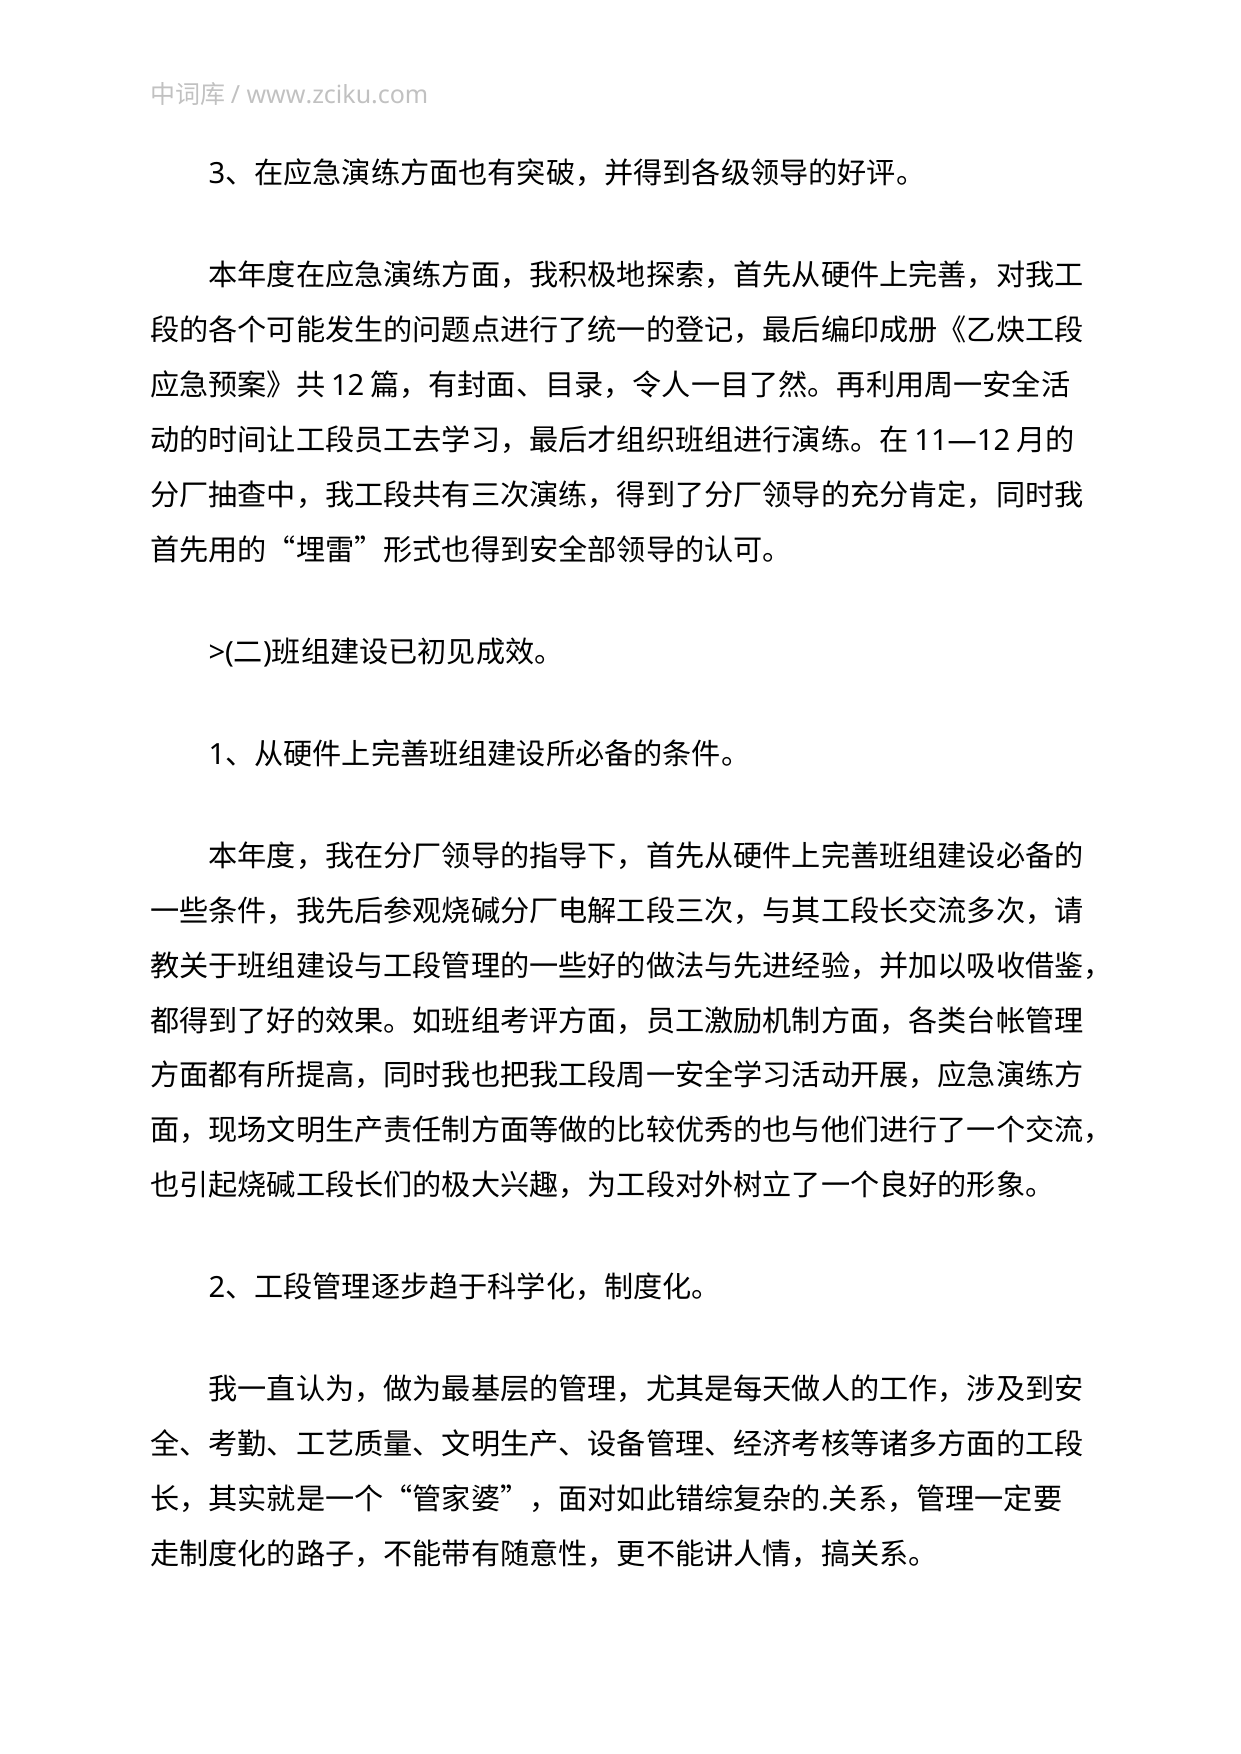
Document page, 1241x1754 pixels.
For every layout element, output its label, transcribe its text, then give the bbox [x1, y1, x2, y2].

text 2、工段管理逐步趋于科学化，制度化。 [150, 1263, 1090, 1306]
text 3、在应急演练方面也有突破，并得到各级领导的好评。 [150, 150, 1090, 192]
text >(二)班组建设已初见成效。 [150, 628, 1090, 671]
text 我一直认为，做为最基层的管理，尤其是每天做人的工作，涉及到安全、考勤、工艺质量、文明生产、设备管理、经济考核等诸多方面的工段长，其实就是一个“管家婆”，面对如此错综复杂的.关系，管理一定要走制度化的路子，不能带有随意性，更不能讲人情，搞关系。 [150, 1366, 1090, 1573]
text 1、从硬件上完善班组建设所必备的条件。 [150, 730, 1090, 773]
text 本年度在应急演练方面，我积极地探索，首先从硬件上完善，对我工段的各个可能发生的问题点进行了统一的登记，最后编印成册《乙炔工段应急预案》共12篇，有封面、目录，令人一目了然。再利用周一安全活动的时间让工段员工去学习，最后才组织班组进行演练。在11—12月的分厂抽查中，我工段共有三次演练，得到了分厂领导的充分肯定，同时我首先用的“埋雷”形式也得到安全部领导的认可。 [150, 252, 1090, 569]
text 本年度，我在分厂领导的指导下，首先从硬件上完善班组建设必备的一些条件，我先后参观烧碱分厂电解工段三次，与其工段长交流多次，请教关于班组建设与工段管理的一些好的做法与先进经验，并加以吸收借鉴，都得到了好的效果。如班组考评方面，员工激励机制方面，各类台帐管理方面都有所提高，同时我也把我工段周一安全学习活动开展，应急演练方面，现场文明生产责任制方面等做的比较优秀的也与他们进行了一个交流，也引起烧碱工段长们的极大兴趣，为工段对外树立了一个良好的形象。 [150, 832, 1090, 1204]
